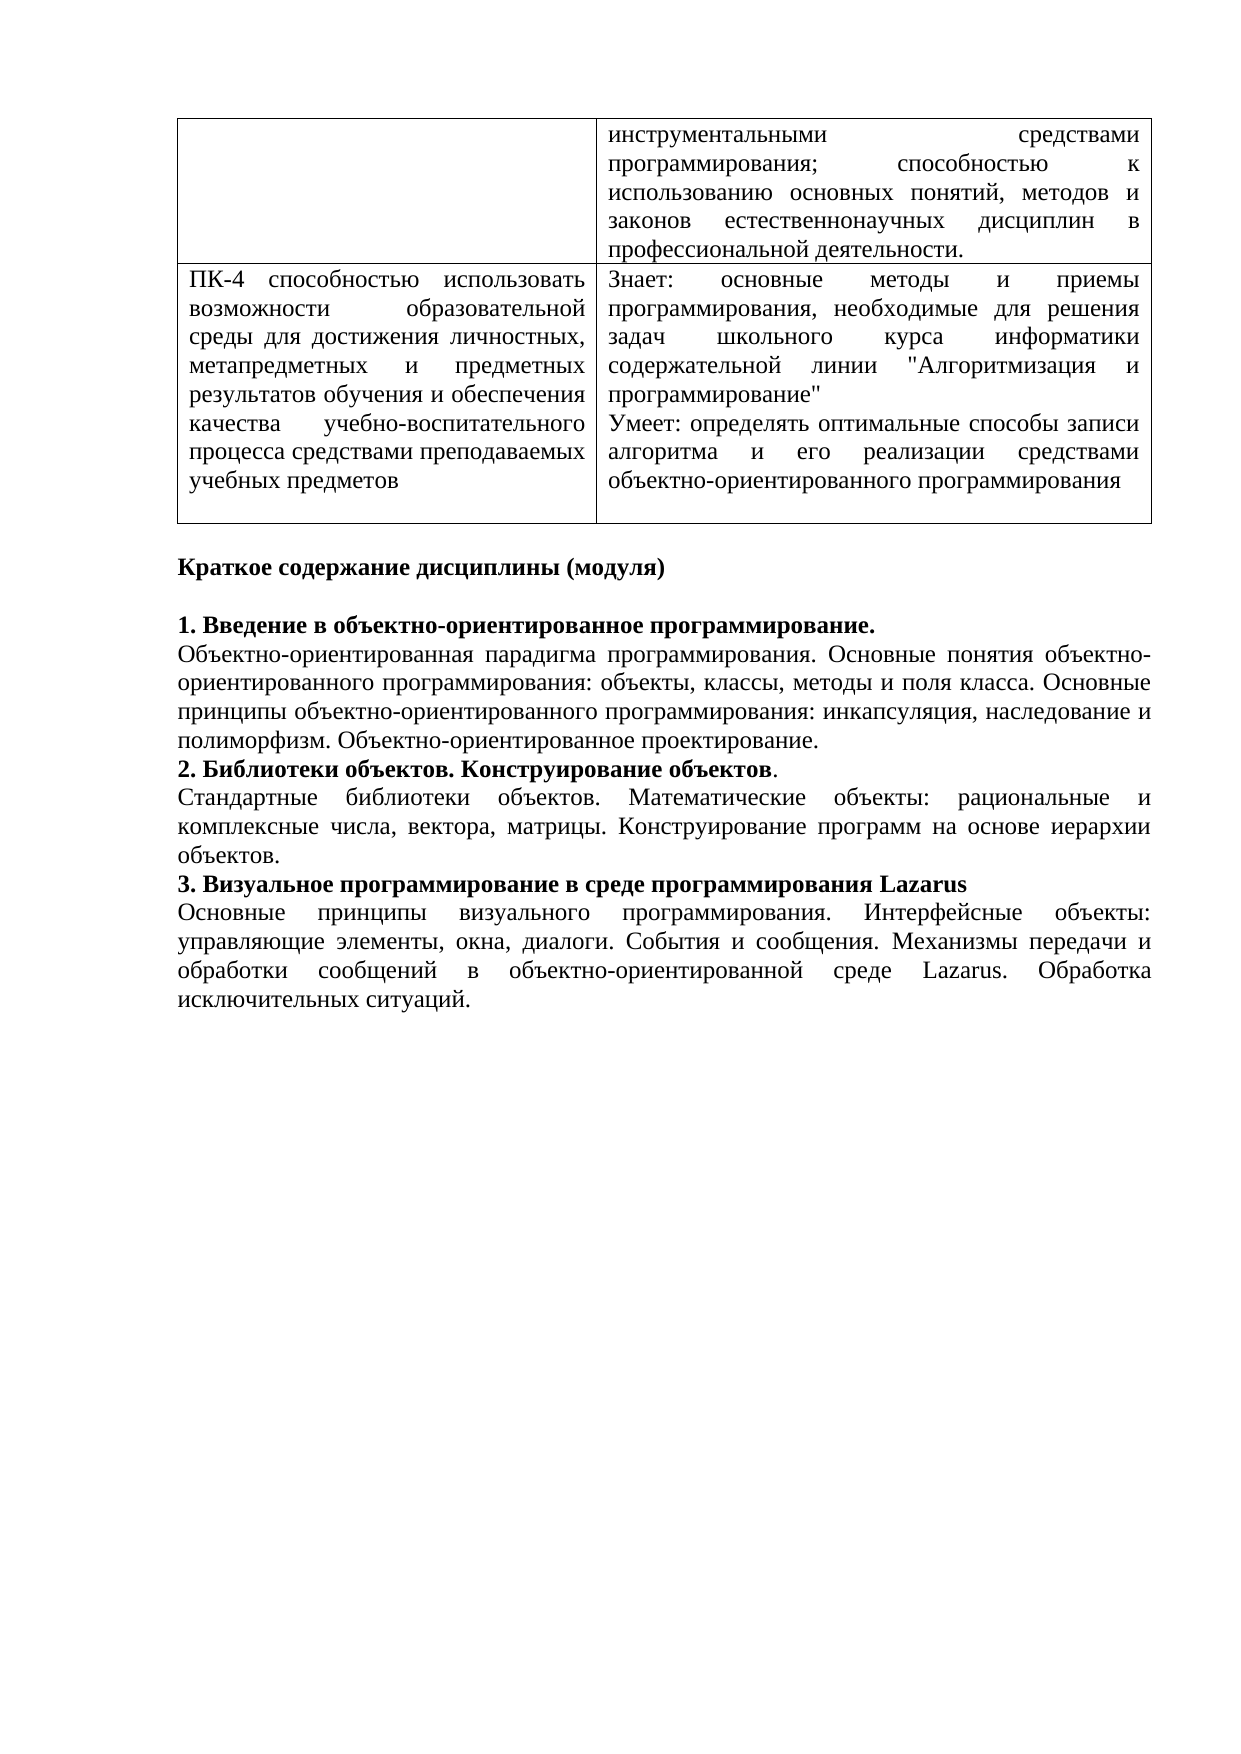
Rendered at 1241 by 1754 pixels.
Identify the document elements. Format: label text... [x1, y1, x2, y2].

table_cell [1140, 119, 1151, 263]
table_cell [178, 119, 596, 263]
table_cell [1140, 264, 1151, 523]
text 1. Введение в объектно-ориентированное программирование. [177, 610, 1152, 639]
text Объектно-ориентированная парадигма программирования. Основные понятия объектно-ориентированного программирования: объекты, классы, методы и поля класса. Основные принципы объектно-ориентированного программирования: инкапсуляция, наследование и полиморфизм. Объектно-ориентированное проектирование. [177, 639, 1152, 754]
text Краткое содержание дисциплины (модуля) [177, 552, 1152, 581]
text 2. Библиотеки объектов. Конструирование объектов. [177, 754, 1152, 782]
text Стандартные библиотеки объектов. Математические объекты: рациональные и комплексные числа, вектора, матрицы. Конструирование программ на основе иерархии объектов. [177, 782, 1152, 869]
text Основные принципы визуального программирования. Интерфейсные объекты: управляющие элементы, окна, диалоги. События и сообщения. Механизмы передачи и обработки сообщений в объектно-ориентированной среде Lazarus. Обработка исключительных ситуаций. [177, 897, 1152, 1012]
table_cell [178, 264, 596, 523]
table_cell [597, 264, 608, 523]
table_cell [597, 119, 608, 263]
text 3. Визуальное программирование в среде программирования Lazarus [177, 869, 1152, 897]
